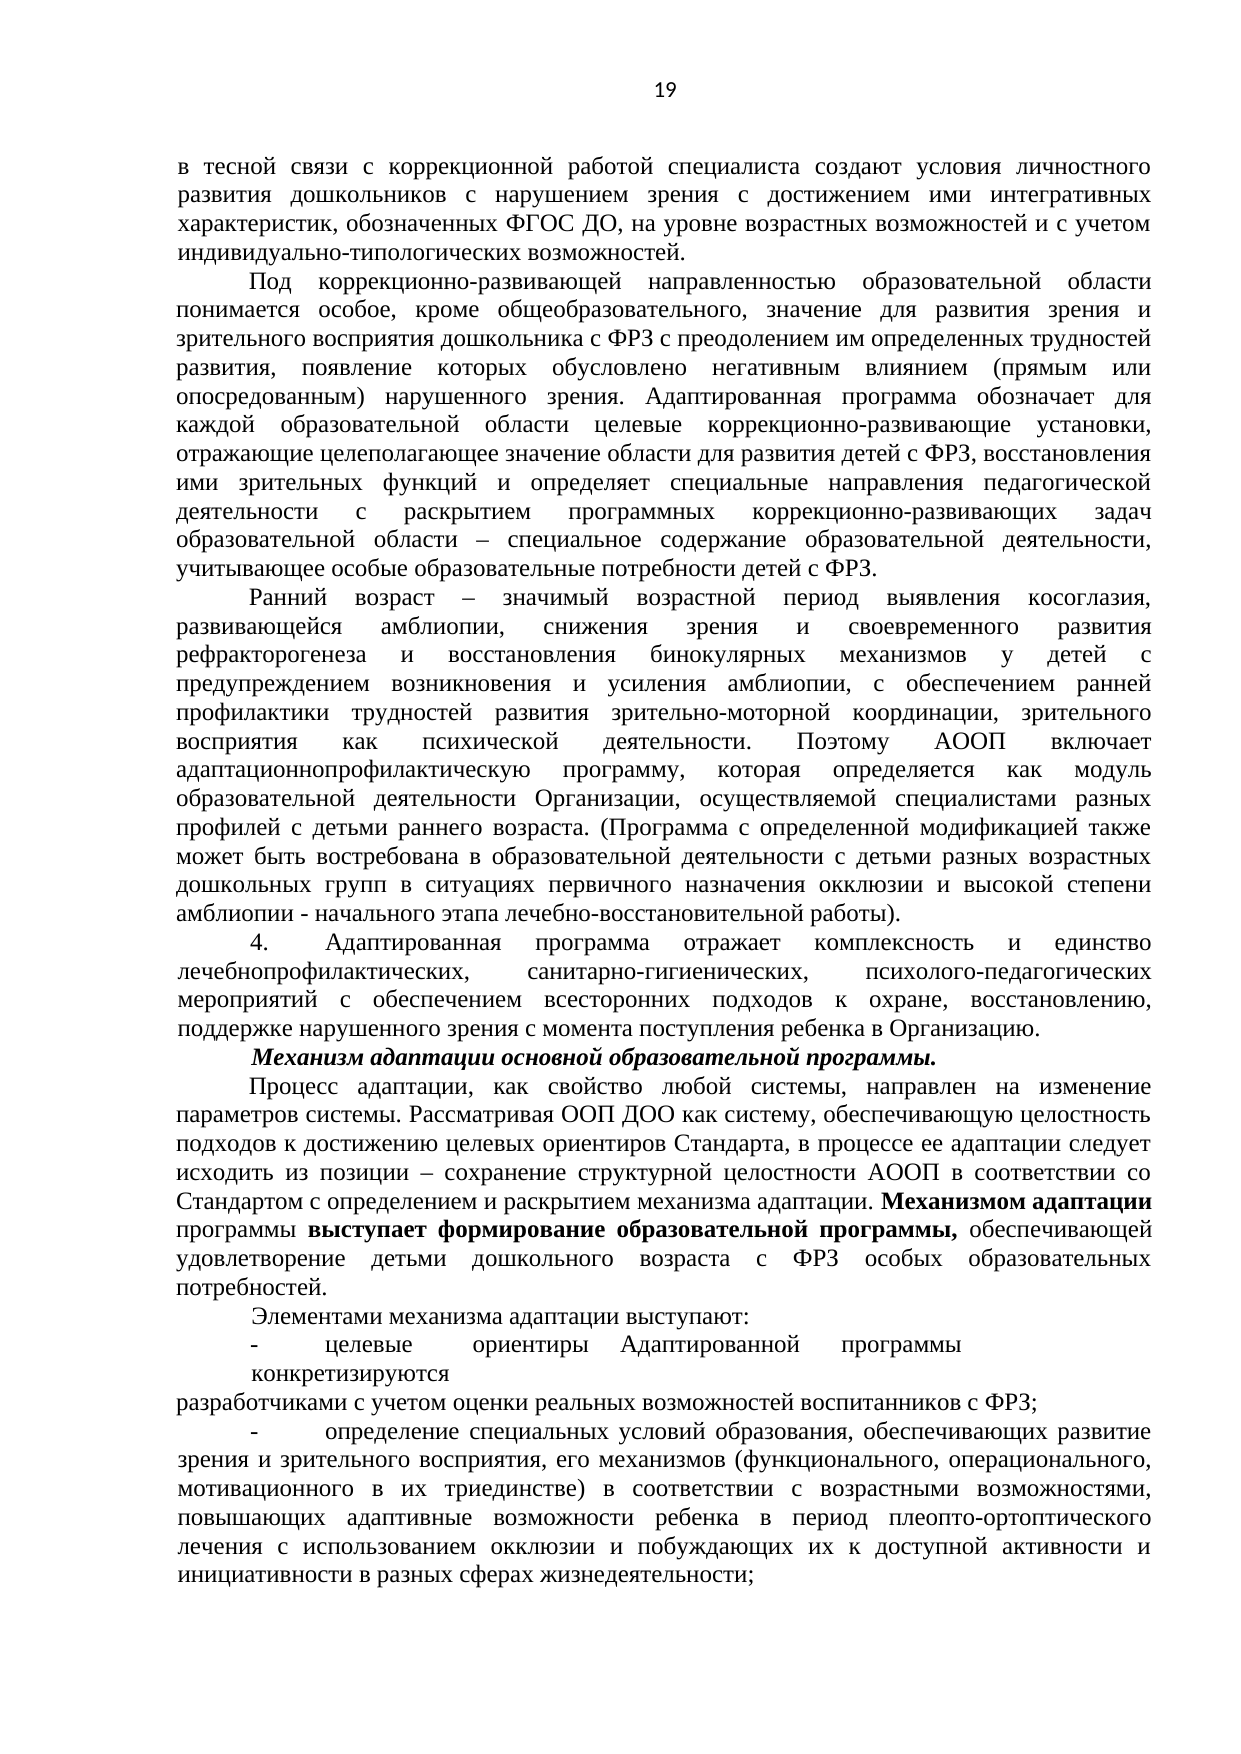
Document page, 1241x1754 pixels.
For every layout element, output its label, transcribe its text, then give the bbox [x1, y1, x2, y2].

text Под коррекционно-развивающей направленностью образовательной области понимается особое, кроме общеобразовательного, значение для развития зрения и зрительного восприятия дошкольника с ФРЗ с преодолением им определенных трудностей развития, появление которых обусловлено негативным влиянием (прямым или опосредованным) нарушенного зрения. Адаптированная программа обозначает для каждой образовательной области целевые коррекционно-развивающие установки, отражающие целеполагающее значение области для развития детей с ФРЗ, восстановления ими зрительных функций и определяет специальные направления педагогической деятельности с раскрытием программных коррекционно-развивающих задач образовательной области – специальное содержание образовательной деятельности, учитывающее особые образовательные потребности детей с ФРЗ. [176, 266, 1152, 582]
text Процесс адаптации, как свойство любой системы, направлен на изменение параметров системы. Рассматривая ООП ДОО как систему, обеспечивающую целостность подходов к достижению целевых ориентиров Стандарта, в процессе ее адаптации следует исходить из позиции – сохранение структурной целостности АООП в соответствии со Стандартом с определением и раскрытием механизма адаптации. Механизмом адаптации программы выступает формирование образовательной программы, обеспечивающей удовлетворение детьми дошкольного возраста с ФРЗ особых образовательных потребностей. [176, 1071, 1152, 1301]
list определение специальных условий образования, обеспечивающих развитие зрения и зрительного восприятия, его механизмов (функционального, операционального, мотивационного в их триединстве) в соответствии с возрастными возможностями, повышающих адаптивные возможности ребенка в период плеопто-ортоптического лечения с использованием окклюзии и побуждающих их к доступной активности и инициативности в разных сферах жизнедеятельности; [177, 1416, 1152, 1588]
text разработчиками с учетом оценки реальных возможностей воспитанников с ФРЗ; [176, 1387, 1152, 1416]
text Механизм адаптации основной образовательной программы. [251, 1042, 1152, 1071]
list Адаптированная программа отражает комплексность и единство лечебнопрофилактических, cанитарно-гигиенических, психолого-педагогических мероприятий с обеспечением всесторонних подходов к охране, восстановлению, поддержке нарушенного зрения с момента поступления ребенка в Организацию. [177, 927, 1152, 1042]
text Элементами механизма адаптации выступают: [251, 1301, 1152, 1329]
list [177, 151, 1152, 266]
text Ранний возраст – значимый возрастной период выявления косоглазия, развивающейся амблиопии, снижения зрения и своевременного развития рефракторогенеза и восстановления бинокулярных механизмов у детей с предупреждением возникновения и усиления амблиопии, с обеспечением ранней профилактики трудностей развития зрительно-моторной координации, зрительного восприятия как психической деятельности. Поэтому АООП включает адаптационнопрофилактическую программу, которая определяется как модуль образовательной деятельности Организации, осуществляемой специалистами разных профилей с детьми раннего возраста. (Программа с определенной модификацией также может быть востребована в образовательной деятельности с детьми разных возрастных дошкольных групп в ситуациях первичного назначения окклюзии и высокой степени амблиопии - начального этапа лечебно-восстановительной работы). [176, 582, 1152, 927]
list целевые ориентиры Адаптированной программы конкретизируются [177, 1329, 1152, 1387]
